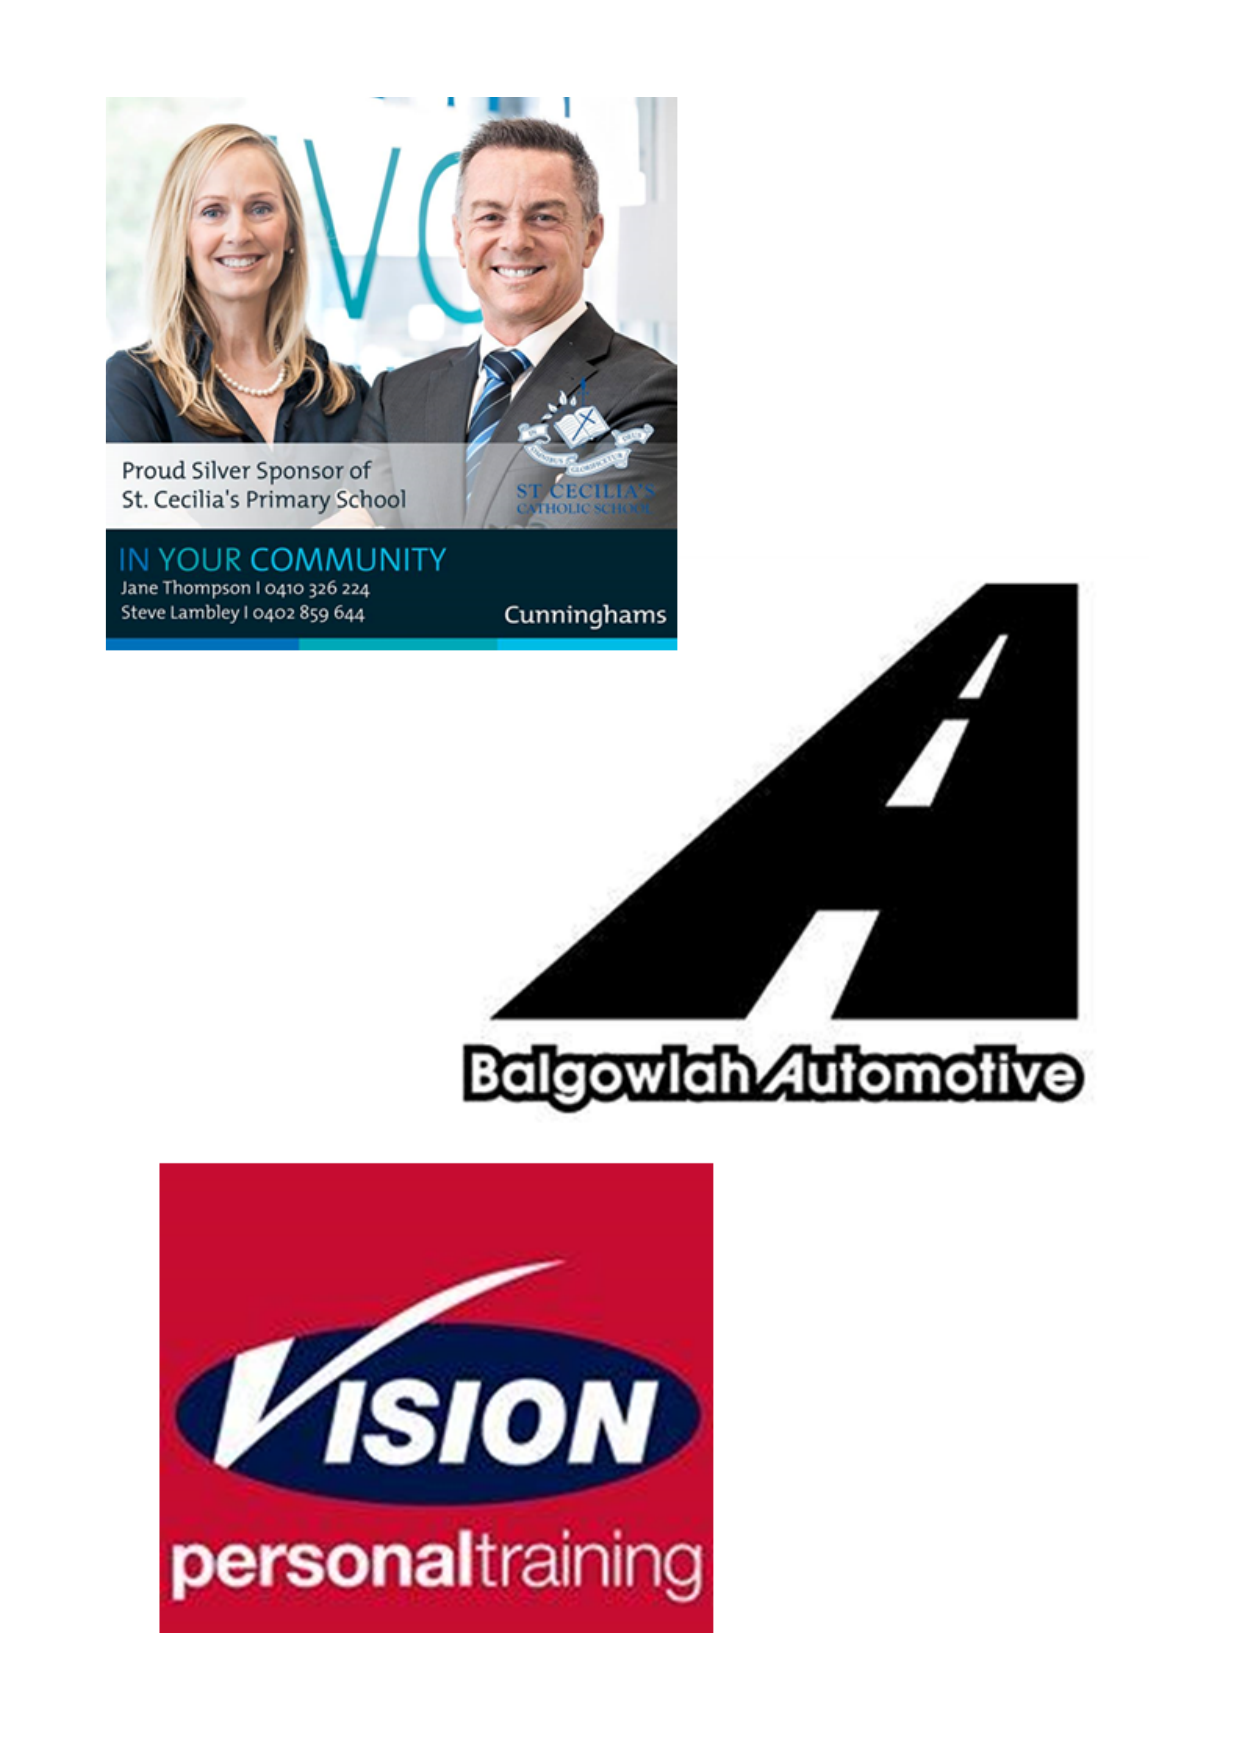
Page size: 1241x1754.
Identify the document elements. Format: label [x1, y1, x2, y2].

picture [105, 97, 1150, 1633]
